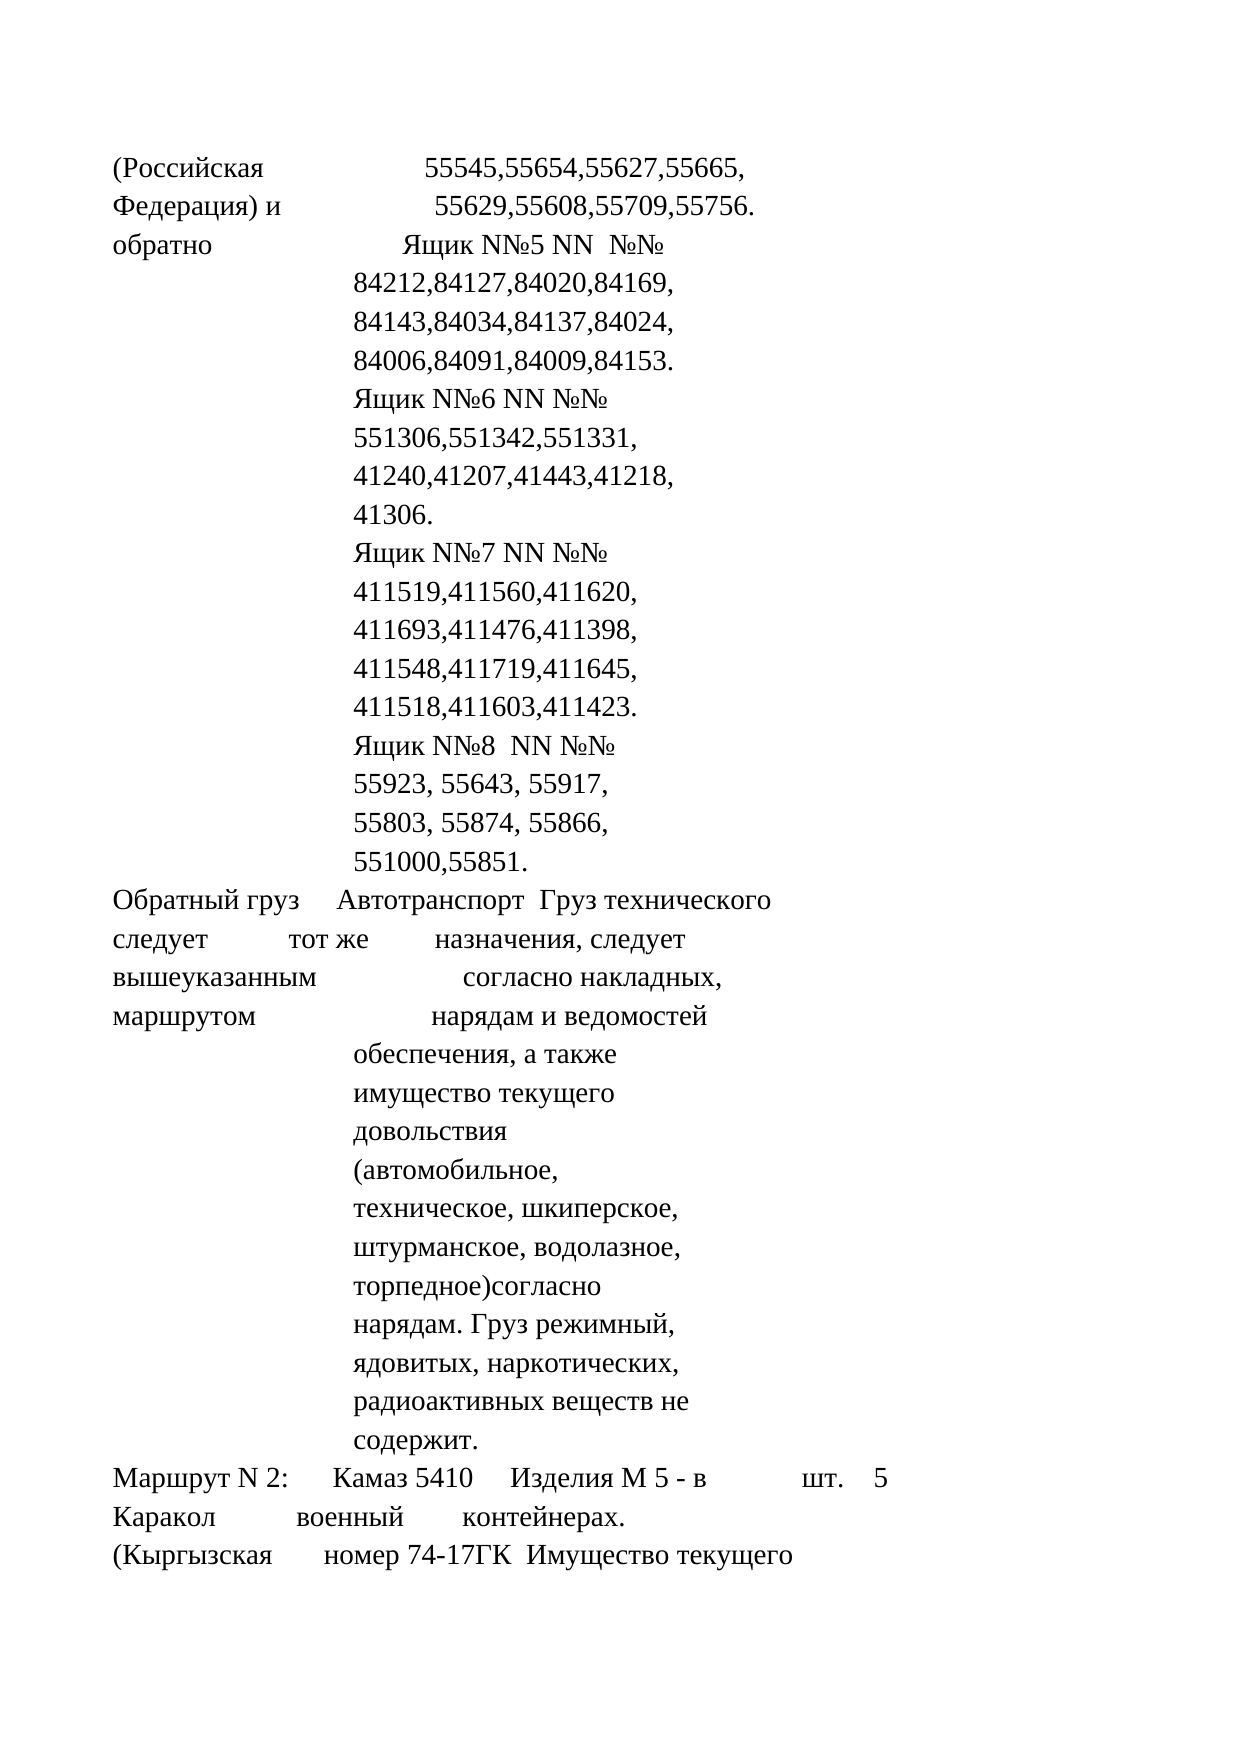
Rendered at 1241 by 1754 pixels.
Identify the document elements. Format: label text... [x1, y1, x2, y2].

text 41240,41207,41443,41218, [112, 458, 1128, 492]
text Каракол военный контейнерах. [112, 1499, 1128, 1532]
text вышеуказанным согласно накладных, [112, 959, 1128, 993]
text маршрутом нарядам и ведомостей [112, 998, 1128, 1031]
text 551306,551342,551331, [112, 420, 1128, 453]
text обеспечения, а также [112, 1036, 1128, 1070]
text 411548,411719,411645, [112, 651, 1128, 684]
text (Российская 55545,55654,55627,55665, [112, 150, 1128, 183]
text содержит. [112, 1422, 1128, 1455]
text ядовитых, наркотических, [112, 1345, 1128, 1378]
text 41306. [112, 497, 1128, 530]
text довольствия [112, 1113, 1128, 1147]
text Федерация) и 55629,55608,55709,55756. [112, 188, 1128, 222]
text обратно Ящик N№5 NN №№ [112, 227, 1128, 261]
text (Кыргызская номер 74-17ГК Имущество текущего [112, 1537, 1128, 1571]
text (автомобильное, [112, 1152, 1128, 1186]
text 84212,84127,84020,84169, [112, 266, 1128, 299]
text штурманское, водолазное, [112, 1229, 1128, 1263]
text следует тот же назначения, следует [112, 921, 1128, 954]
text 411518,411603,411423. [112, 689, 1128, 723]
text 84143,84034,84137,84024, [112, 304, 1128, 338]
text радиоактивных веществ не [112, 1383, 1128, 1417]
text 411693,411476,411398, [112, 612, 1128, 646]
text торпедное)согласно [112, 1268, 1128, 1301]
text Обратный груз Автотранспорт Груз технического [112, 882, 1128, 916]
text 84006,84091,84009,84153. [112, 343, 1128, 376]
text нарядам. Груз режимный, [112, 1306, 1128, 1340]
text Ящик N№7 NN №№ [112, 535, 1128, 569]
text 411519,411560,411620, [112, 574, 1128, 607]
text 55803, 55874, 55866, [112, 805, 1128, 839]
text Ящик N№6 NN №№ [112, 381, 1128, 415]
text Ящик N№8 NN №№ [112, 728, 1128, 762]
text 55923, 55643, 55917, [112, 767, 1128, 800]
text техническое, шкиперское, [112, 1191, 1128, 1224]
text имущество текущего [112, 1075, 1128, 1108]
text 551000,55851. [112, 844, 1128, 877]
text Маршрут N 2: Камаз 5410 Изделия М 5 - в шт. 5 [112, 1460, 1128, 1494]
